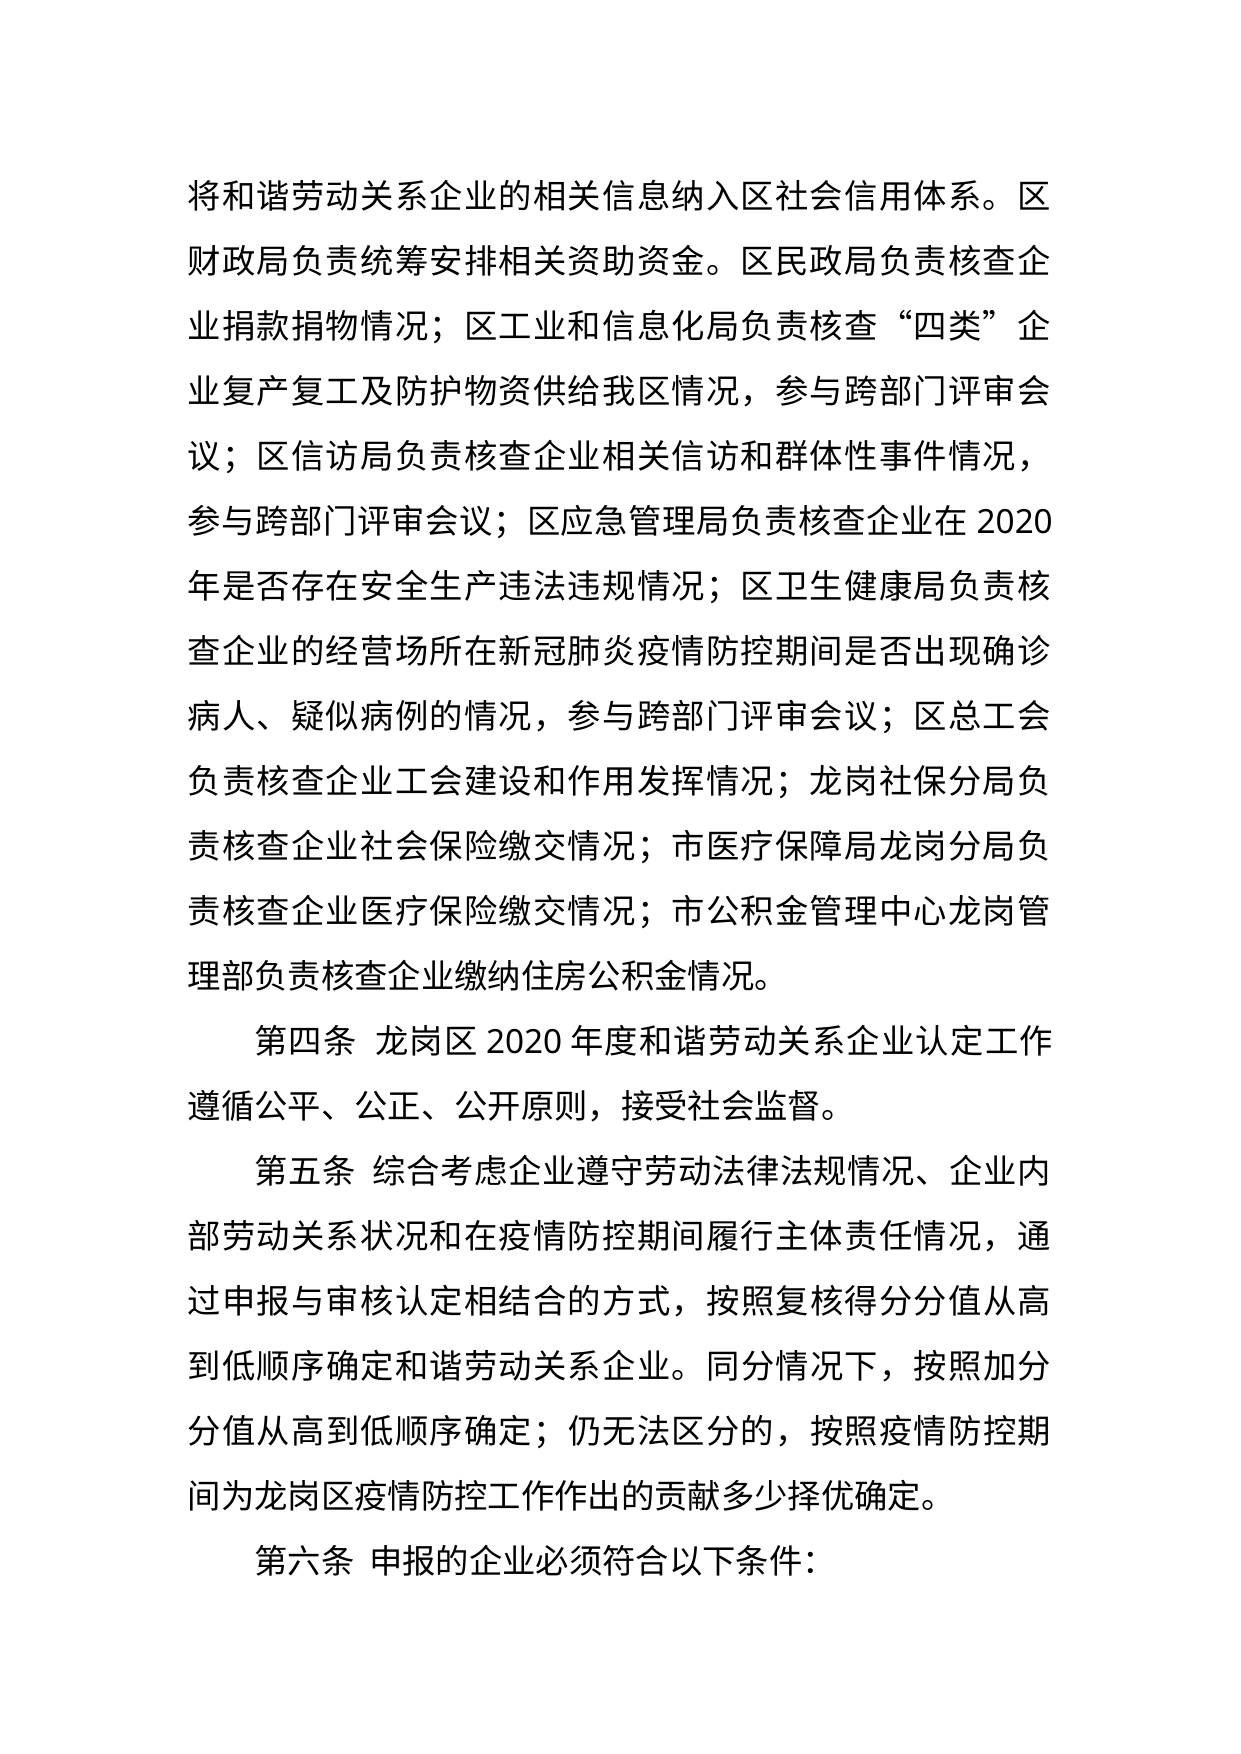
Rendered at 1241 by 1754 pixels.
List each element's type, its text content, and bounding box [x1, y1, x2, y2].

text 第四条 龙岗区2020年度和谐劳动关系企业认定工作遵循公平、公正、公开原则，接受社会监督。 [187, 1007, 1053, 1137]
text 第六条 申报的企业必须符合以下条件： [187, 1527, 1053, 1592]
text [187, 162, 1053, 1007]
text 第五条 综合考虑企业遵守劳动法律法规情况、企业内部劳动关系状况和在疫情防控期间履行主体责任情况，通过申报与审核认定相结合的方式，按照复核得分分值从高到低顺序确定和谐劳动关系企业。同分情况下，按照加分分值从高到低顺序确定；仍无法区分的，按照疫情防控期间为龙岗区疫情防控工作作出的贡献多少择优确定。 [187, 1137, 1053, 1527]
